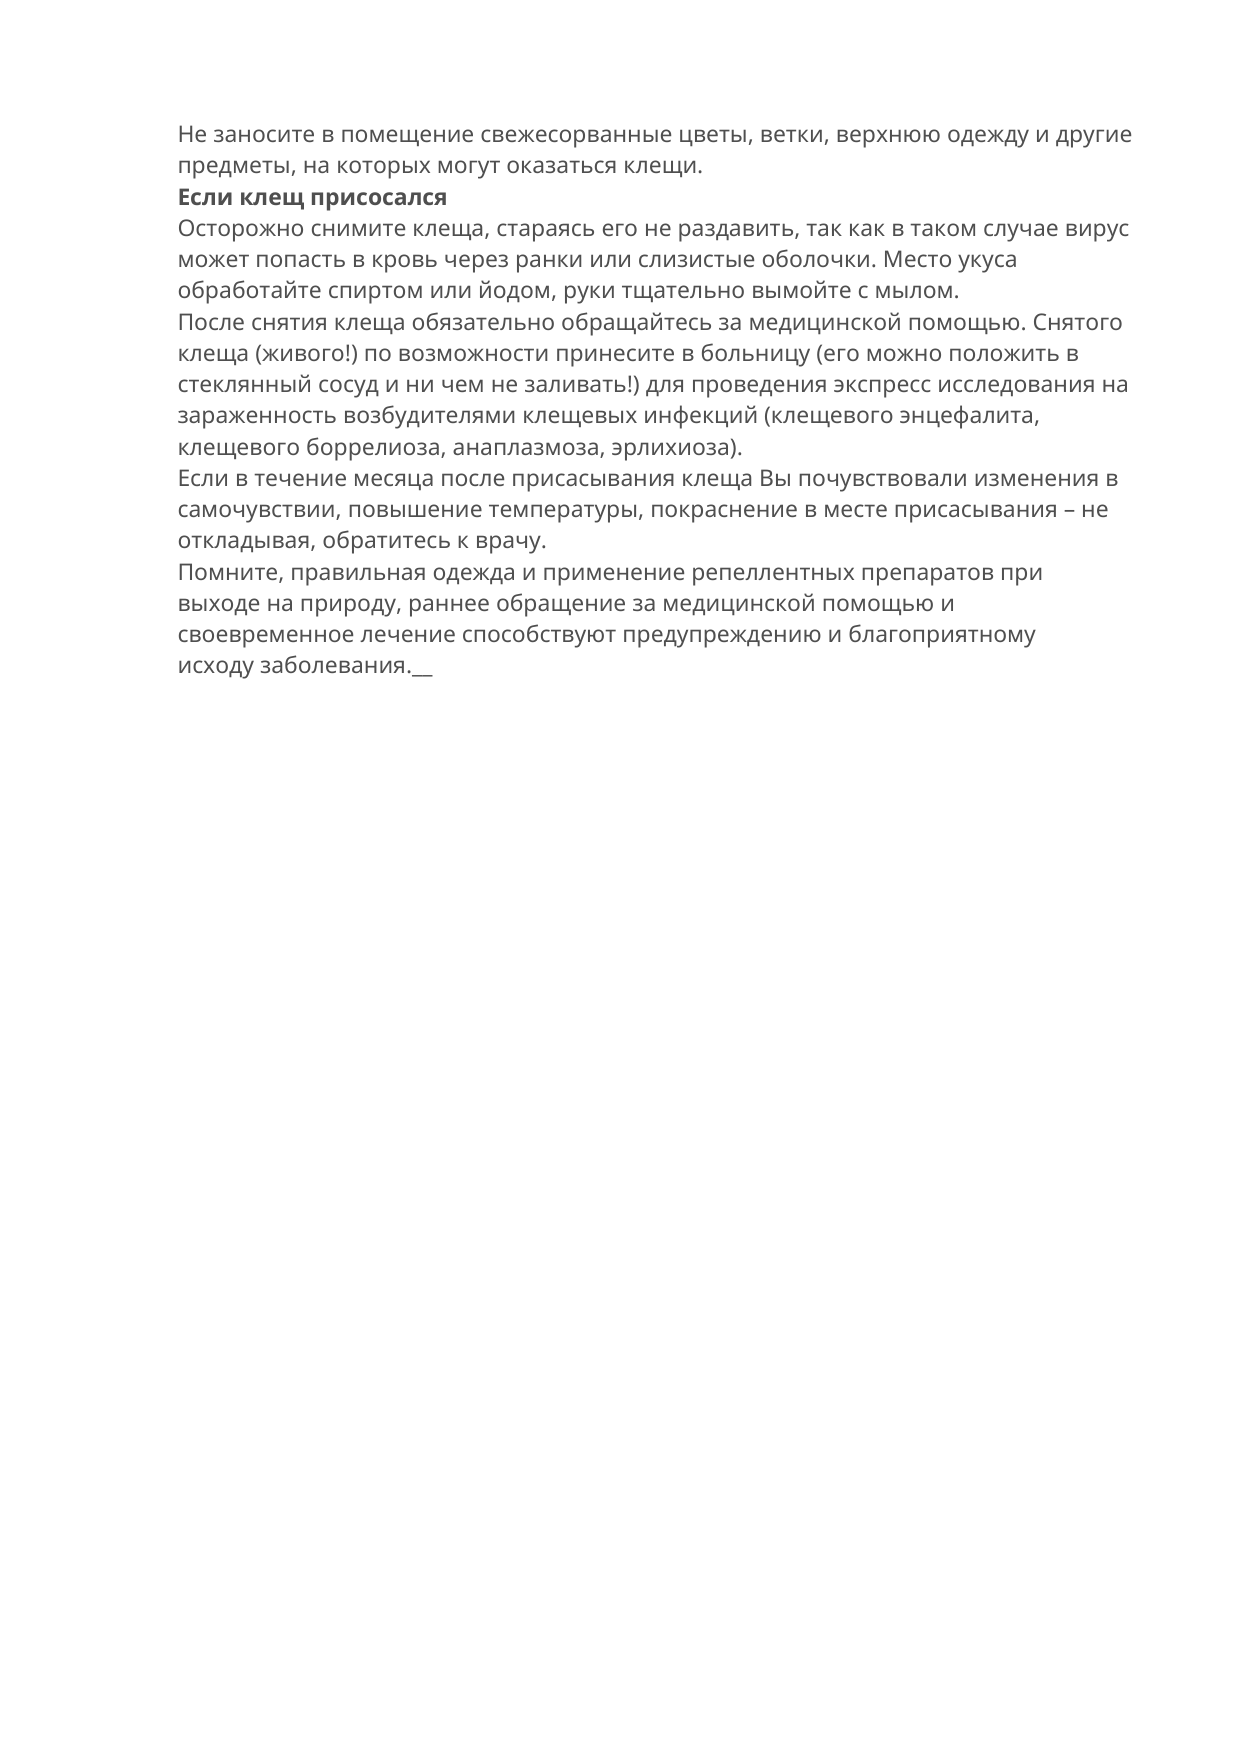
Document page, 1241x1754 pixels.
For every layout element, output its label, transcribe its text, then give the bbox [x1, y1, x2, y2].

text Если клещ присосался [177, 181, 1152, 212]
text Не заносите в помещение свежесорванные цветы, ветки, верхнюю одежду и другие предметы, на которых могут оказаться клещи. [177, 118, 1152, 181]
text После снятия клеща обязательно обращайтесь за медицинской помощью. Снятого клеща (живого!) по возможности принесите в больницу (его можно положить в стеклянный сосуд и ни чем не заливать!) для проведения экспресс исследования на зараженность возбудителями клещевых инфекций (клещевого энцефалита, клещевого боррелиоза, анаплазмоза, эрлихиоза). [177, 306, 1152, 462]
text Помните, правильная одежда и применение репеллентных препаратов при [177, 556, 1152, 587]
text Осторожно снимите клеща, стараясь его не раздавить, так как в таком случае вирус может попасть в кровь через ранки или слизистые оболочки. Место укуса обработайте спиртом или йодом, руки тщательно вымойте с мылом. [177, 212, 1152, 306]
text Если в течение месяца после присасывания клеща Вы почувствовали изменения в самочувствии, повышение температуры, покраснение в месте присасывания – не откладывая, обратитесь к врачу. [177, 462, 1152, 556]
text своевременное лечение способствуют предупреждению и благоприятному [177, 618, 1152, 649]
text исходу заболевания.__ [177, 649, 1152, 681]
text выходе на природу, раннее обращение за медицинской помощью и [177, 587, 1152, 618]
